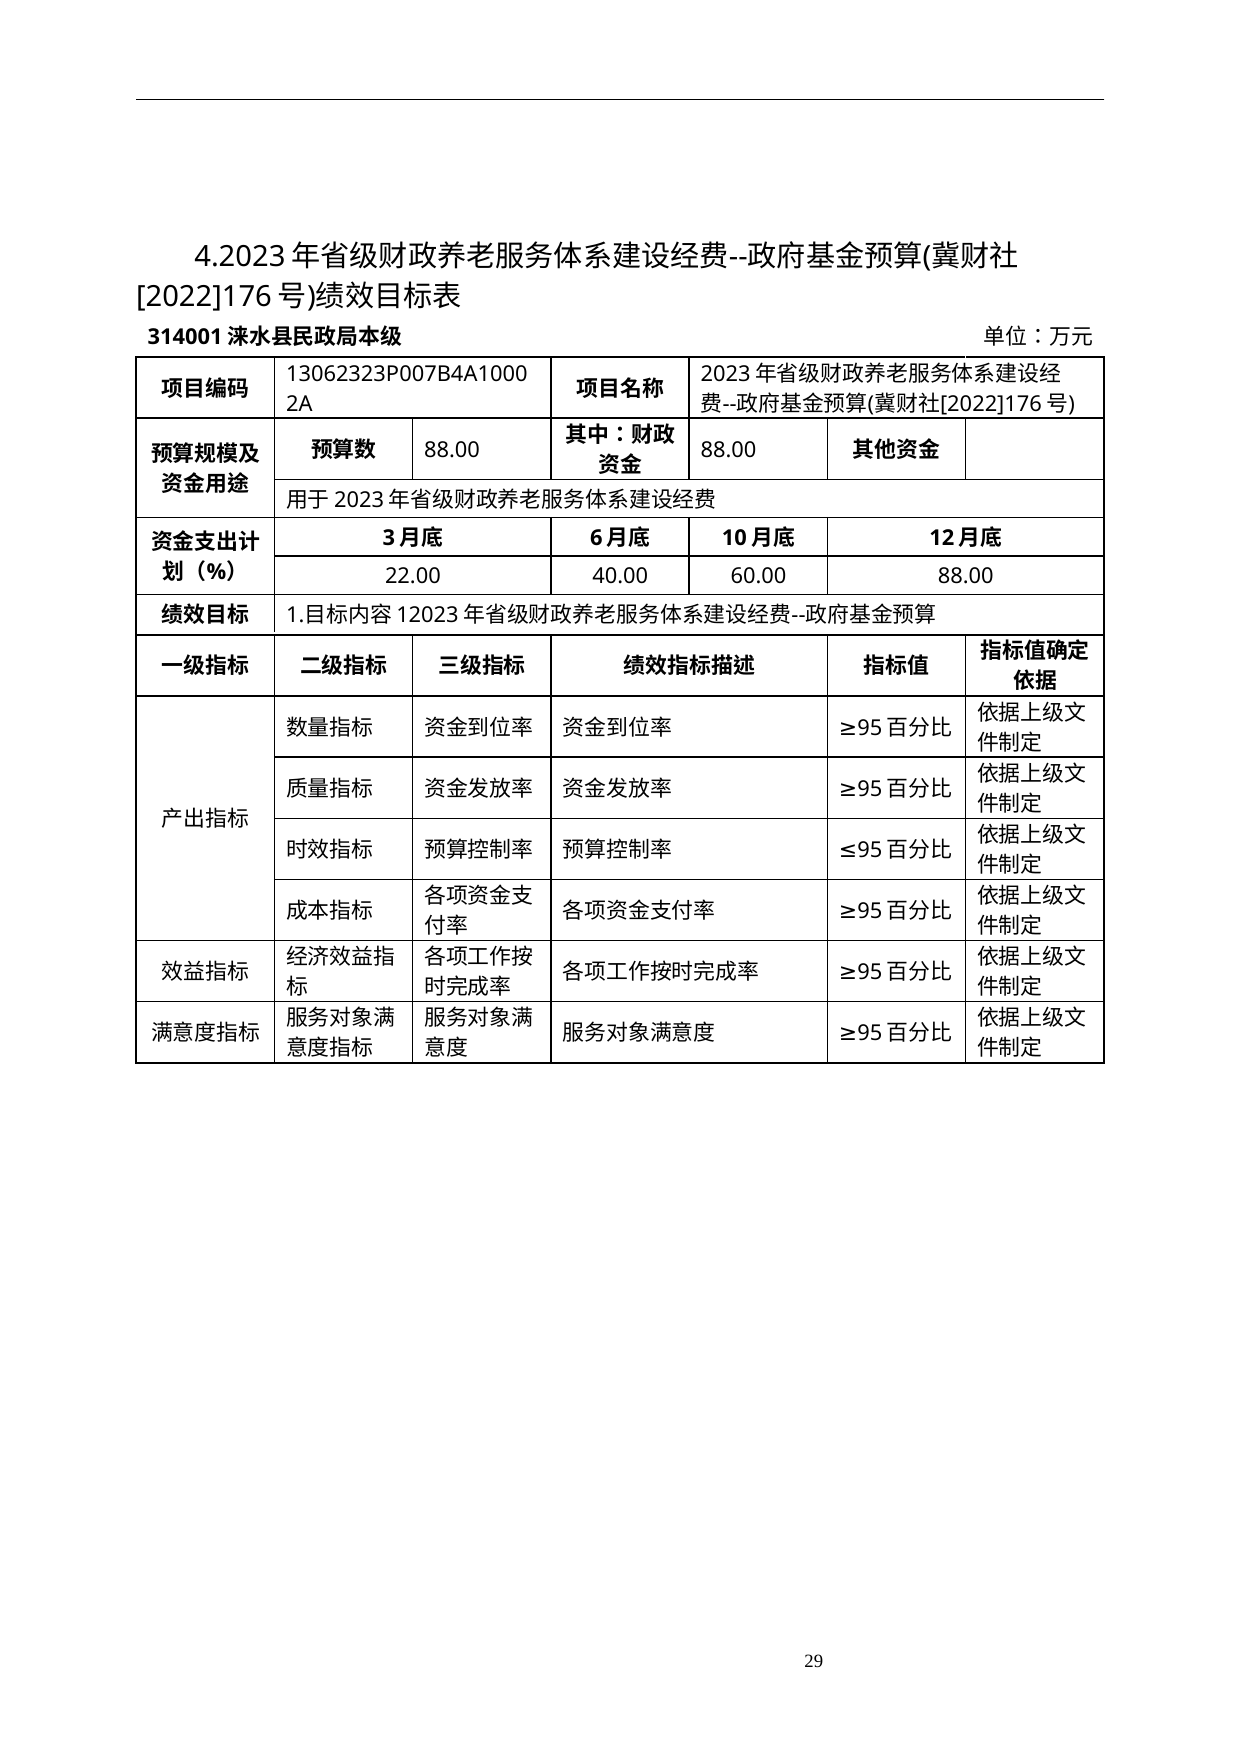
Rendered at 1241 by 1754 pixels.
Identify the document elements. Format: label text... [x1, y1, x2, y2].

table_cell 依据上级文件制定 [966, 758, 1103, 817]
table_cell 其中：财政 资金 [552, 419, 688, 478]
table_cell 预算规模及资金用途 [137, 419, 274, 517]
table_cell 60.00 [690, 557, 827, 594]
table_cell ≥95百分比 [828, 758, 965, 817]
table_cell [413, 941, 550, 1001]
table_cell 资金发放率 [413, 758, 550, 817]
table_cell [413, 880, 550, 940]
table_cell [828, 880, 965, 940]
table_cell 88.00 [690, 419, 827, 478]
table_cell 资金支出计划（%） [137, 518, 274, 594]
table_cell 预算控制率 [552, 819, 827, 878]
table_cell 12月底 [828, 518, 1103, 555]
table_cell 时效指标 [275, 819, 412, 878]
table_header 单位：万元 [966, 316, 1103, 356]
table_cell 绩效目标 [137, 595, 274, 632]
table_cell 依据上级文件制定 [966, 697, 1103, 756]
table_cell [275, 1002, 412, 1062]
table_header 314001涞水县民政局本级 [137, 316, 965, 356]
table_header 二级指标 [275, 636, 412, 695]
table_cell [966, 419, 1103, 478]
table_cell 40.00 [552, 557, 688, 594]
table_cell 88.00 [828, 557, 1103, 594]
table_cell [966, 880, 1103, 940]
text 4.2023年省级财政养老服务体系建设经费--政府基金预算(冀财社[2022]176号)绩效目标表 [136, 235, 1104, 315]
table_header 指标值 [828, 636, 965, 695]
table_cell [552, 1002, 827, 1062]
table_cell 项目编码 [137, 358, 274, 417]
table_cell 预算数 [275, 419, 412, 478]
table_cell 质量指标 [275, 758, 412, 817]
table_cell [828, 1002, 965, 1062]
table_cell 88.00 [413, 419, 550, 478]
table_cell 资金到位率 [413, 697, 550, 756]
table_cell ≥95百分比 [828, 697, 965, 756]
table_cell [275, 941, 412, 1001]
table_cell 22.00 [275, 557, 550, 594]
table_cell 1.目标内容12023年省级财政养老服务体系建设经费--政府基金预算 [275, 595, 1103, 632]
table_header 一级指标 [137, 636, 274, 695]
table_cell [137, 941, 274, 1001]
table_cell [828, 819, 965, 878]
table_cell 13062323P007B4A10002A [275, 358, 550, 417]
table_cell 数量指标 [275, 697, 412, 756]
table_cell 预算控制率 [413, 819, 550, 878]
table_cell 其他资金 [828, 419, 965, 478]
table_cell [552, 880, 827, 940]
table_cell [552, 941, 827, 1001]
table_cell 10月底 [690, 518, 827, 555]
table_header 指标值确定依据 [966, 636, 1103, 695]
table_cell 产出指标 [137, 697, 274, 940]
table_cell 6月底 [552, 518, 688, 555]
table_cell 2023年省级财政养老服务体系建设经费--政府基金预算(冀财社[2022]176号) [690, 358, 1103, 417]
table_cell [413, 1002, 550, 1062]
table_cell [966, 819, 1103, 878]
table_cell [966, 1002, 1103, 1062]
table_header 绩效指标描述 [552, 636, 827, 695]
table_cell 资金发放率 [552, 758, 827, 817]
table_cell 用于2023年省级财政养老服务体系建设经费 [275, 480, 1103, 517]
table_cell 资金到位率 [552, 697, 827, 756]
table_header 三级指标 [413, 636, 550, 695]
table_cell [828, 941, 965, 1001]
table_cell 3月底 [275, 518, 550, 555]
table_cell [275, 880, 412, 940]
table_cell 项目名称 [552, 358, 688, 417]
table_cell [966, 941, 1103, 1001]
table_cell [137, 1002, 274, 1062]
